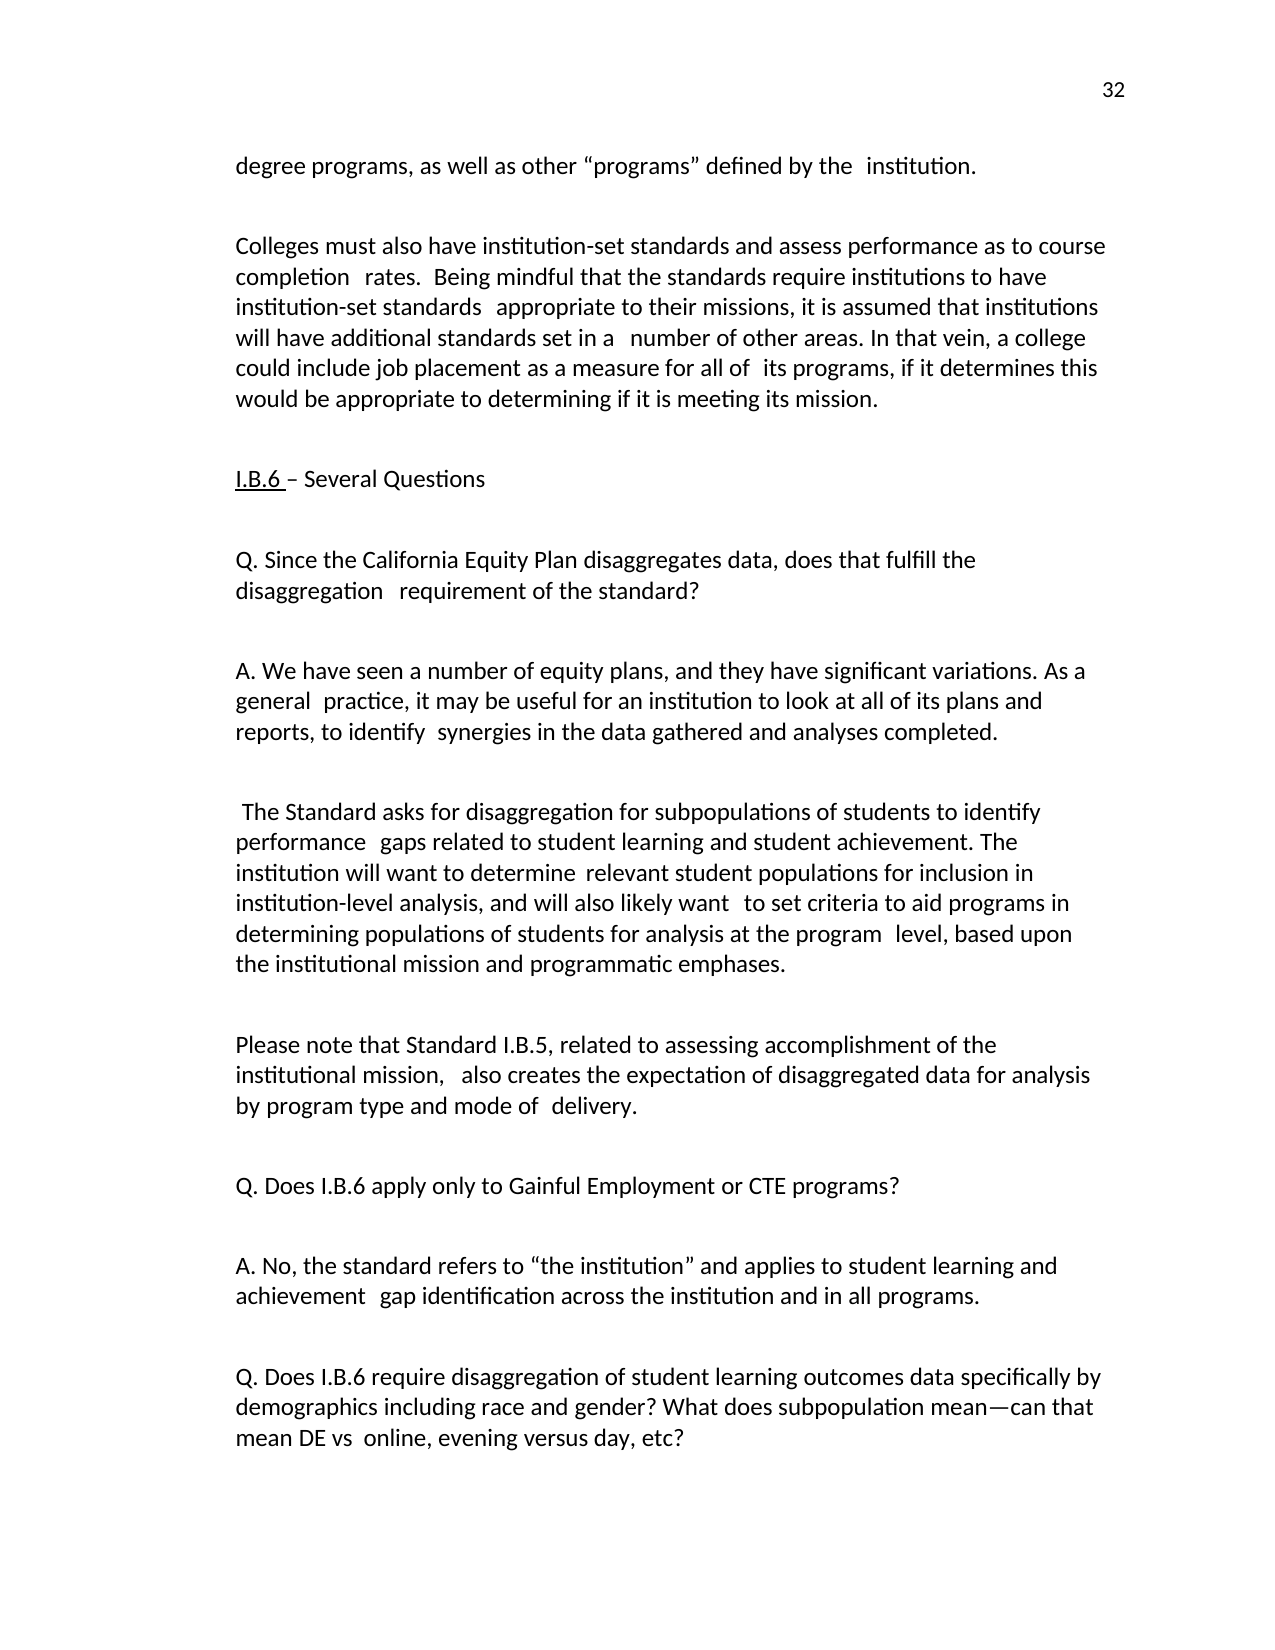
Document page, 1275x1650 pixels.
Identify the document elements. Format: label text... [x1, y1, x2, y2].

text A. We have seen a number of equity plans, and they have significant variations. As a general practice, it may be useful for an institution to look at all of its plans and reports, to identify synergies in the data gathered and analyses completed. [235, 655, 1106, 746]
text The Standard asks for disaggregation for subpopulations of students to identify performance gaps related to student learning and student achievement. The institution will want to determine relevant student populations for inclusion in institution-level analysis, and will also likely want to set criteria to aid programs in determining populations of students for analysis at the program level, based upon the institutional mission and programmatic emphases. [235, 796, 1106, 979]
text Q. Does I.B.6 apply only to Gainful Employment or CTE programs? [235, 1170, 1125, 1200]
text A. No, the standard refers to “the institution” and applies to student learning and achievement gap identification across the institution and in all programs. [235, 1250, 1106, 1311]
text Q. Since the California Equity Plan disaggregates data, does that fulfill the disaggregation requirement of the standard? [235, 544, 1106, 605]
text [235, 150, 1117, 181]
text Please note that Standard I.B.5, related to assessing accomplishment of the institutional mission, also creates the expectation of disaggregated data for analysis by program type and mode of delivery. [235, 1029, 1106, 1120]
text I.B.6 – Several Questions [235, 463, 1125, 493]
text Q. Does I.B.6 require disaggregation of student learning outcomes data specifically by demographics including race and gender? What does subpopulation mean—can that mean DE vs online, evening versus day, etc? [235, 1361, 1125, 1452]
text Colleges must also have institution-set standards and assess performance as to course completion rates. Being mindful that the standards require institutions to have institution-set standards appropriate to their missions, it is assumed that institutions will have additional standards set in a number of other areas. In that vein, a college could include job placement as a measure for all of its programs, if it determines this would be appropriate to determining if it is meeting its mission. [235, 230, 1117, 413]
